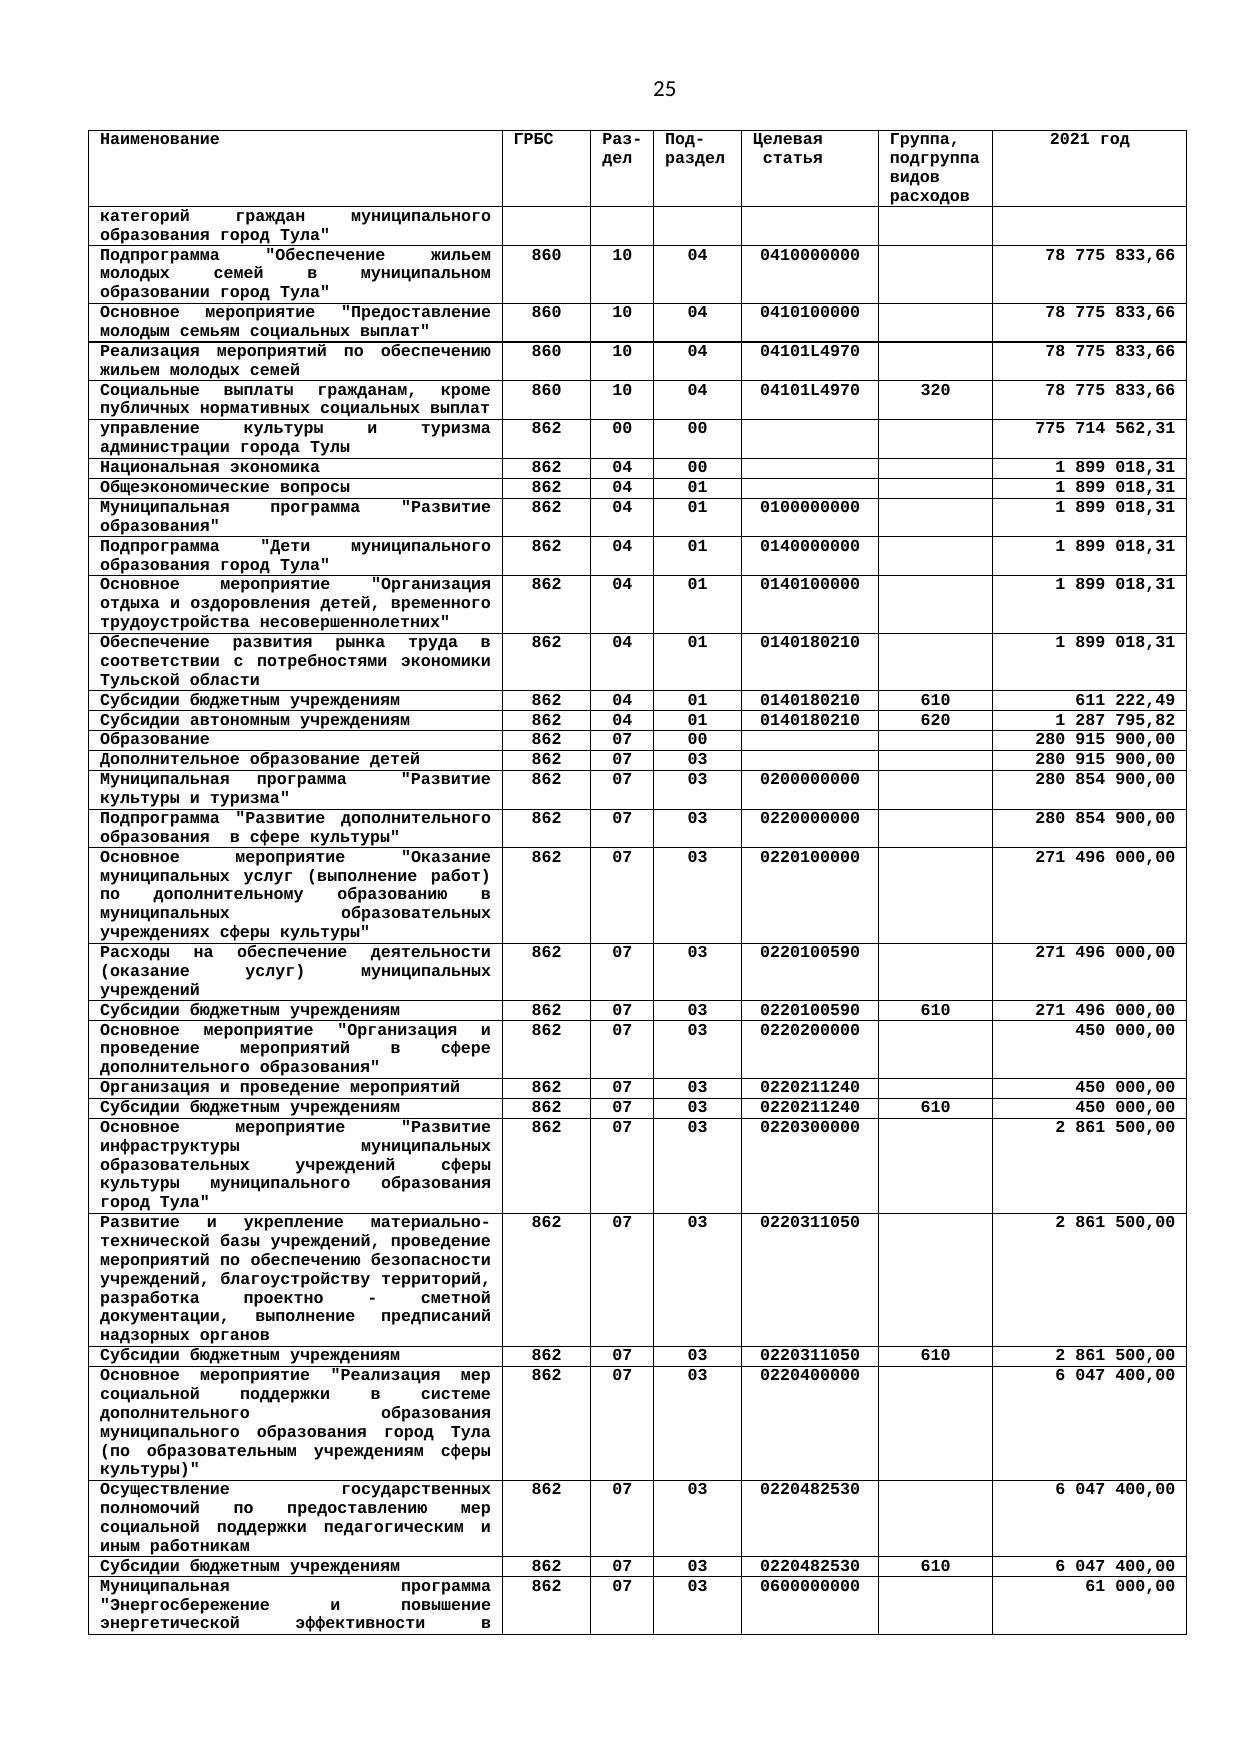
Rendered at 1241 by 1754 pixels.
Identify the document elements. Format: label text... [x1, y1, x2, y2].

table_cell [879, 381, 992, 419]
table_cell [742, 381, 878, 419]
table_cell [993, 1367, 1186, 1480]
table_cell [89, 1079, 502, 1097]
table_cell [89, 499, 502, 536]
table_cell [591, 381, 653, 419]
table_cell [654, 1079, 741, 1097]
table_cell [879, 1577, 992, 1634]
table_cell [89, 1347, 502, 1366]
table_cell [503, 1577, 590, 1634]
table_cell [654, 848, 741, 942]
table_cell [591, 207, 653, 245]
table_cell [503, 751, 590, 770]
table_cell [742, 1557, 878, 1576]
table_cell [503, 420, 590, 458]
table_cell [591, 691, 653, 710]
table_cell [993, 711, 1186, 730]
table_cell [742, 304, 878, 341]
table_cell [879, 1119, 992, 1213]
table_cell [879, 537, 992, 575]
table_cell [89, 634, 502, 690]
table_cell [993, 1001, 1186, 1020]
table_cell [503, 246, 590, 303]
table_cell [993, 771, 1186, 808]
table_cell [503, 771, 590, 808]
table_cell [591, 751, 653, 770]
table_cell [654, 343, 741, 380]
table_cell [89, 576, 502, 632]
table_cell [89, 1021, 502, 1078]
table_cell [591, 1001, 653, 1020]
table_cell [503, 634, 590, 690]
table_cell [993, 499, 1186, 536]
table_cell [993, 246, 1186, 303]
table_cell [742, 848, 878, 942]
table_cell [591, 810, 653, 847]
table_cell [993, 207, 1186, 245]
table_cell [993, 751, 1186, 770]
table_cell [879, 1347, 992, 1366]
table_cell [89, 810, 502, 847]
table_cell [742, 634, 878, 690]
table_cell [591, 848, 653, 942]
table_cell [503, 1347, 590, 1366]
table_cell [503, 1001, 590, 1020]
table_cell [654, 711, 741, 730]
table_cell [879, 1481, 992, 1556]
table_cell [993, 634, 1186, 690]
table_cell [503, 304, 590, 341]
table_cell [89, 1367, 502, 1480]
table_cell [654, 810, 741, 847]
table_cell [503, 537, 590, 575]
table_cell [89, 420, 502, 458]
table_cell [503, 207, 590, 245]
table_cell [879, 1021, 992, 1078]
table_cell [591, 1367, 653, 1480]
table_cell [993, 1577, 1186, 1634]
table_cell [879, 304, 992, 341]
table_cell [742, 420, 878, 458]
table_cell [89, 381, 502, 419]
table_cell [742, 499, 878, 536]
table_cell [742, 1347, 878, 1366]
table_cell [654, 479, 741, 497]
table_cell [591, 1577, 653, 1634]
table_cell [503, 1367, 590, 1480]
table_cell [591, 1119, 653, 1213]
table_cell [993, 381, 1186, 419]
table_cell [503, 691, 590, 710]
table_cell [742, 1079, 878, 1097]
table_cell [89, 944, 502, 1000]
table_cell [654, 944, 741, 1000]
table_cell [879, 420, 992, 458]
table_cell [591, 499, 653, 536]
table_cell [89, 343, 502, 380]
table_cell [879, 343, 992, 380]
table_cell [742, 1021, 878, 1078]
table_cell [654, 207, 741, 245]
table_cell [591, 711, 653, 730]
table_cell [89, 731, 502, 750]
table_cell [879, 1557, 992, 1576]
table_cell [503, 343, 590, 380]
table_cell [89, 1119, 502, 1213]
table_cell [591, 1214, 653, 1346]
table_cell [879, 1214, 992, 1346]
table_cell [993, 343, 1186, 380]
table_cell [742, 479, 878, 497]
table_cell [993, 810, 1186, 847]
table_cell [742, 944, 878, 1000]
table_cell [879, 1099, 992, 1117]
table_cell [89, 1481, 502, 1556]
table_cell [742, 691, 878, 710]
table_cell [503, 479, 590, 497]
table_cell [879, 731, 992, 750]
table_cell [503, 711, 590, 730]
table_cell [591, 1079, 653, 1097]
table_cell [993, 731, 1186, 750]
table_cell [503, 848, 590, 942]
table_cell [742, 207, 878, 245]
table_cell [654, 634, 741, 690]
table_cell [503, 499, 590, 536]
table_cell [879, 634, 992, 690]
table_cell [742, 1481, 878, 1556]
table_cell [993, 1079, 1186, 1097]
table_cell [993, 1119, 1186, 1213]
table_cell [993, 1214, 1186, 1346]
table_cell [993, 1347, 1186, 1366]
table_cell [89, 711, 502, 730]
table_header Наименование [89, 131, 502, 206]
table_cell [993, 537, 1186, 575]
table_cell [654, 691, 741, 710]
table_header ГРБС [503, 131, 590, 206]
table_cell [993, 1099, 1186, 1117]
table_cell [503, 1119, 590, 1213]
table_header Группа, подгруппа видов расходов [879, 131, 992, 206]
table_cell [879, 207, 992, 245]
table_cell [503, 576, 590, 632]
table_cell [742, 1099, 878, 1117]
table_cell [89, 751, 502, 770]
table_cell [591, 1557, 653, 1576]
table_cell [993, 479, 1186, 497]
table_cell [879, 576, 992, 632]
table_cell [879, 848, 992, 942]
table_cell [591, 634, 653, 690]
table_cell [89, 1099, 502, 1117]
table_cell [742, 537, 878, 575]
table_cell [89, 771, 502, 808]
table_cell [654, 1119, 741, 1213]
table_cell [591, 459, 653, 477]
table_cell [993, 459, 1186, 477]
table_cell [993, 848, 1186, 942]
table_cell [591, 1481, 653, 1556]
table_header Раз- дел [591, 131, 653, 206]
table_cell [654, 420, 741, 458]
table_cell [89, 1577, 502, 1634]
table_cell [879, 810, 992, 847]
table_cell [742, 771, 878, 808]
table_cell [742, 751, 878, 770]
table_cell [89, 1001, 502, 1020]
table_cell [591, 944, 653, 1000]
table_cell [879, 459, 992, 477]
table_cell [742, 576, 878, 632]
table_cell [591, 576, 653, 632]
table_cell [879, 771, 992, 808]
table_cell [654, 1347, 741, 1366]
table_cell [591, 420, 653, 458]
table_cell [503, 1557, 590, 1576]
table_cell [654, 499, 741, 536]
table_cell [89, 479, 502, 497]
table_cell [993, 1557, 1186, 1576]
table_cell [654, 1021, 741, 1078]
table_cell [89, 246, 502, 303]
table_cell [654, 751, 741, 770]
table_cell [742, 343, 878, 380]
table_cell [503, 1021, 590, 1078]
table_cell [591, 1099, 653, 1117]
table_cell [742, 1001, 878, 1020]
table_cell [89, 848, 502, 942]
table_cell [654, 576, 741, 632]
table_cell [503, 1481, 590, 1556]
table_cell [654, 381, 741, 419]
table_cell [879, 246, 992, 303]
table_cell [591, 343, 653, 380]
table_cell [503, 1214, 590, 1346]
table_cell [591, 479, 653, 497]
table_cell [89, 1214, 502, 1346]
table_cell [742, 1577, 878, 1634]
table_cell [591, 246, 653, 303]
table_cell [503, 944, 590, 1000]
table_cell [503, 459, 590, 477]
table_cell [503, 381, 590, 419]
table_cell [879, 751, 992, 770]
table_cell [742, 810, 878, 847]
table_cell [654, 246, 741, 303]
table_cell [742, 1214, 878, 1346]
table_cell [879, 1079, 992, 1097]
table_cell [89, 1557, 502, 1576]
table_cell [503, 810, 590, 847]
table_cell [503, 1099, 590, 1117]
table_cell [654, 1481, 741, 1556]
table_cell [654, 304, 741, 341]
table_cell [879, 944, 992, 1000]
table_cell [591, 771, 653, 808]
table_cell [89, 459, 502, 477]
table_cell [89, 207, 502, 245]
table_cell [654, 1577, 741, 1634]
table_header 2021 год [993, 131, 1186, 206]
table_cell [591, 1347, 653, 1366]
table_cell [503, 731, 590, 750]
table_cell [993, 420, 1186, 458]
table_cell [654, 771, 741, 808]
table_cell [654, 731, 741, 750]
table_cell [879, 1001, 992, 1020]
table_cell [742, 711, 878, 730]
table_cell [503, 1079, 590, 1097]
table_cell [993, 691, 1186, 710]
table_header Целевая статья [742, 131, 878, 206]
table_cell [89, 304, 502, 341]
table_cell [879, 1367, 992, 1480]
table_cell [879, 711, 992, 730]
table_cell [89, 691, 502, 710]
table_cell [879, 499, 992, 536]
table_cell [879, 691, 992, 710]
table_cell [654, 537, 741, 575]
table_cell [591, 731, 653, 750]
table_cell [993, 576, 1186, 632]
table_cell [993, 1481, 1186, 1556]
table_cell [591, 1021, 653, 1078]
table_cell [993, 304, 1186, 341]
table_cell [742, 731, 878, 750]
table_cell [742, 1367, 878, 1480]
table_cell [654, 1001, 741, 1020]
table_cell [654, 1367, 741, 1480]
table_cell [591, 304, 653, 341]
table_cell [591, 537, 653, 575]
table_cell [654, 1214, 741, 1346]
table_header Под- раздел [654, 131, 741, 206]
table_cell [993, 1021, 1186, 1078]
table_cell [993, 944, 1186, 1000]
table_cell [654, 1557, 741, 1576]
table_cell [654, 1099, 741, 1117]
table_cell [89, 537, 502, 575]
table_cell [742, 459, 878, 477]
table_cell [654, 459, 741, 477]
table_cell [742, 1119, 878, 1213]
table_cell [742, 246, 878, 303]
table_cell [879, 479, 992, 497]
